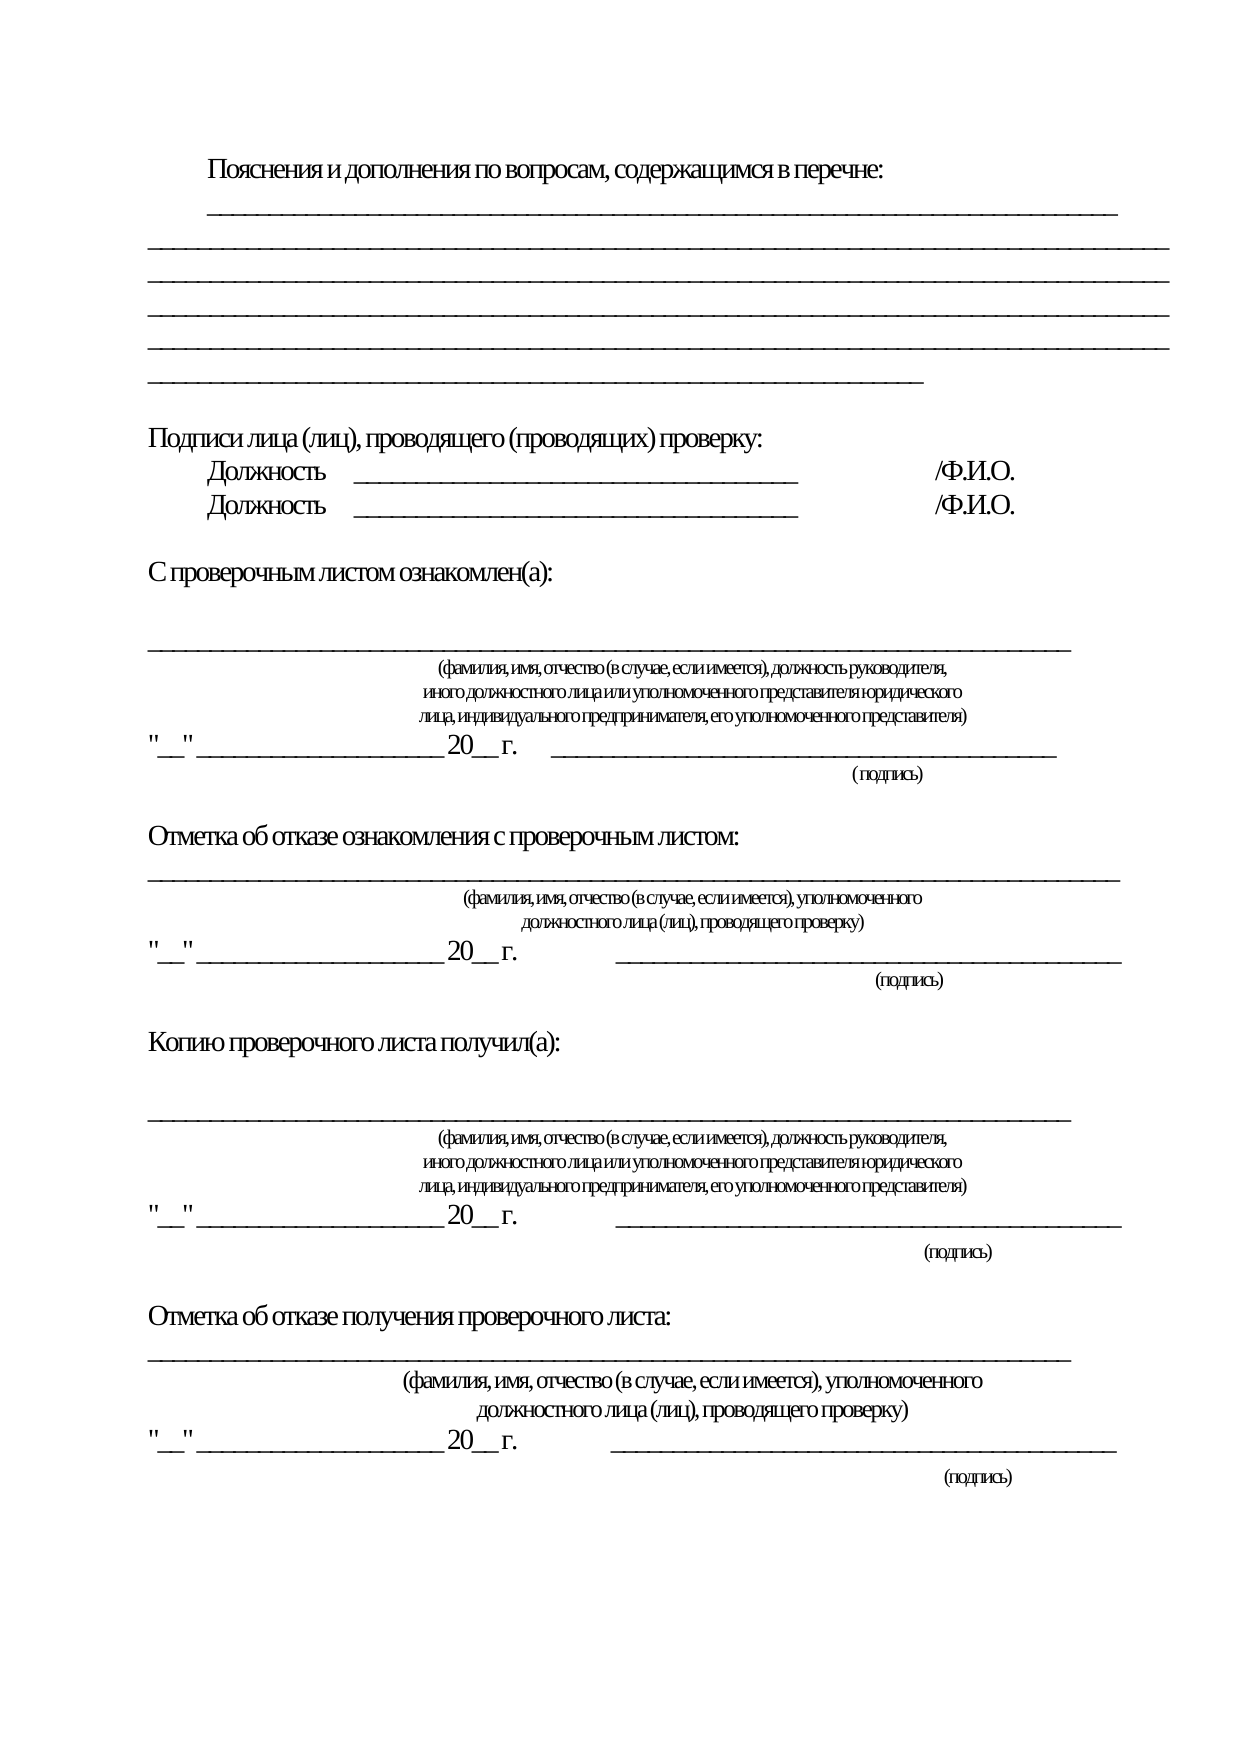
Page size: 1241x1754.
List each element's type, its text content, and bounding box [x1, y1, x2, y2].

text Должность ____________________________________ /Ф.И.О. [148, 453, 1181, 487]
text _______________________________________________________________________________ [148, 852, 1181, 885]
text ___________________________________________________________________________ [148, 588, 1181, 655]
text (фамилия, имя, отчество (в случае, если имеется), должность руководителя, [148, 1125, 1181, 1149]
text лица, индивидуального предпринимателя, его уполномоченного представителя) [148, 703, 1181, 727]
text Отметка об отказе ознакомления с проверочным листом: [148, 784, 1181, 852]
text (фамилия, имя, отчество (в случае, если имеется), уполномоченного [148, 885, 1181, 909]
text __________________________________________________________________________ ___________________________________________________________________________________________________________________________________________________________________________________________________________________________________________________________________________________________________________________________________________________________________________________________________________ [148, 185, 1181, 386]
text ___________________________________________________________________________ [148, 1058, 1181, 1125]
text ___________________________________________________________________________ [148, 1331, 1181, 1365]
text "__" ____________________ 20__ г. _________________________________________ [148, 933, 1181, 967]
text (фамилия, имя, отчество (в случае, если имеется), уполномоченного [148, 1365, 1181, 1394]
text (подпись) [148, 1231, 1181, 1264]
text (фамилия, имя, отчество (в случае, если имеется), должность руководителя, [148, 655, 1181, 679]
text "__" ____________________ 20__ г. _________________________________________ [148, 727, 1181, 761]
text (подпись) [148, 967, 1181, 991]
text ( подпись) [148, 761, 1181, 784]
text "__" ____________________ 20__ г. _________________________________________ [148, 1422, 1181, 1456]
text Пояснения и дополнения по вопросам, содержащимся в перечне: [148, 152, 1181, 185]
text (подпись) [148, 1456, 1181, 1489]
text должностного лица (лиц), проводящего проверку) [148, 909, 1181, 933]
text Подписи лица (лиц), проводящего (проводящих) проверку: [148, 386, 1181, 453]
text С проверочным листом ознакомлен(а): [148, 521, 1181, 588]
text "__" ____________________ 20__ г. _________________________________________ [148, 1197, 1181, 1231]
text иного должностного лица или уполномоченного представителя юридического [148, 1149, 1181, 1173]
text Копию проверочного листа получил(а): [148, 991, 1181, 1058]
text должностного лица (лиц), проводящего проверку) [148, 1394, 1181, 1422]
text иного должностного лица или уполномоченного представителя юридического [148, 679, 1181, 703]
text лица, индивидуального предпринимателя, его уполномоченного представителя) [148, 1173, 1181, 1197]
text Должность ____________________________________ /Ф.И.О. [148, 487, 1181, 521]
text Отметка об отказе получения проверочного листа: [148, 1264, 1181, 1331]
